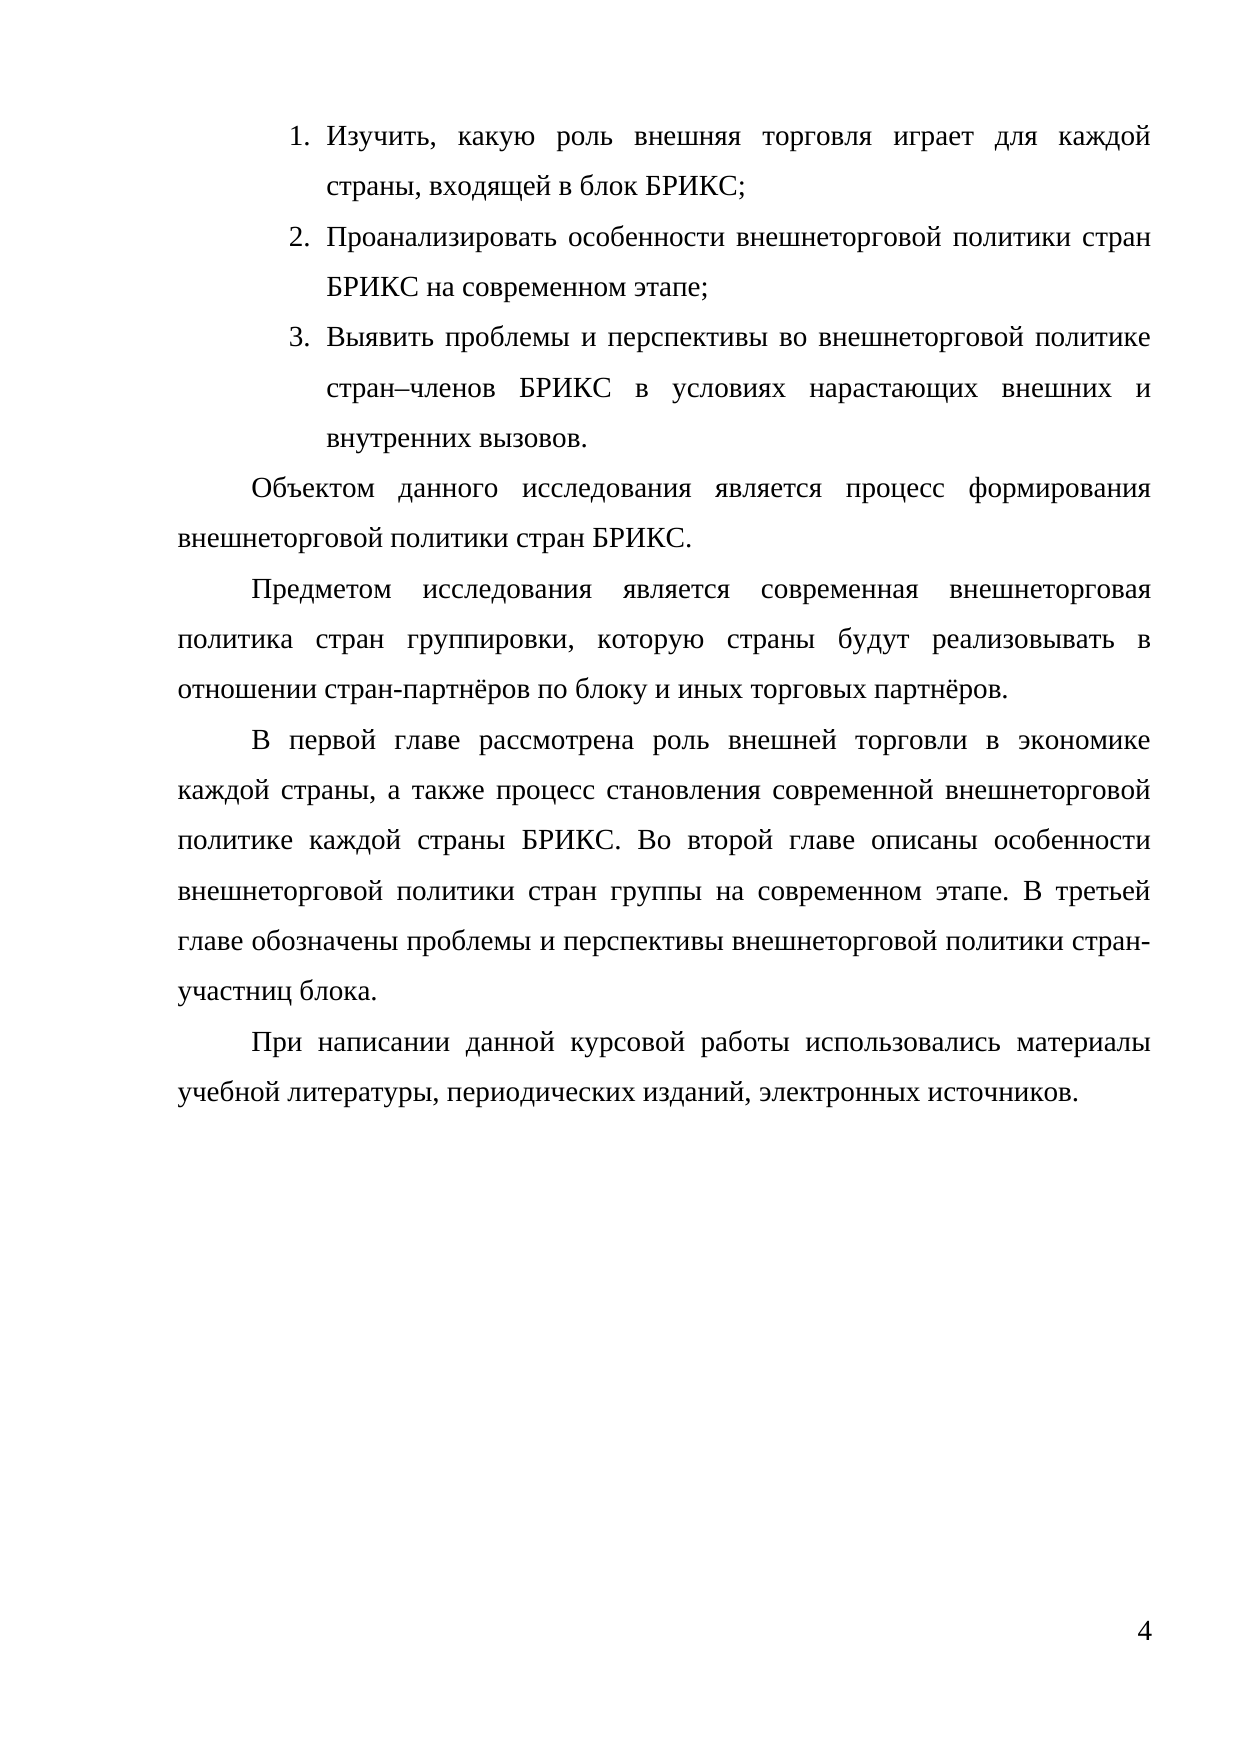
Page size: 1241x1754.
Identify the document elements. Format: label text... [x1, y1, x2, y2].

list Проанализировать особенности внешнеторговой политики стран БРИКС на современном этапе; [288, 219, 1152, 303]
list Изучить, какую роль внешняя торговля играет для каждой страны, входящей в блок БРИКС; [288, 118, 1152, 202]
text Объектом данного исследования является процесс формирования внешнеторговой политики стран БРИКС. [177, 470, 1152, 554]
text Предметом исследования является современная внешнеторговая политика стран группировки, которую страны будут реализовывать в отношении стран-партнёров по блоку и иных торговых партнёров. [177, 571, 1152, 705]
text При написании данной курсовой работы использовались материалы учебной литературы, периодических изданий, электронных источников. [177, 1024, 1152, 1108]
list Выявить проблемы и перспективы во внешнеторговой политике стран–членов БРИКС в условиях нарастающих внешних и внутренних вызовов. [288, 319, 1152, 453]
text В первой главе рассмотрена роль внешней торговли в экономике каждой страны, а также процесс становления современной внешнеторговой политике каждой страны БРИКС. Во второй главе описаны особенности внешнеторговой политики стран группы на современном этапе. В третьей главе обозначены проблемы и перспективы внешнеторговой политики стран-участниц блока. [177, 722, 1152, 1007]
